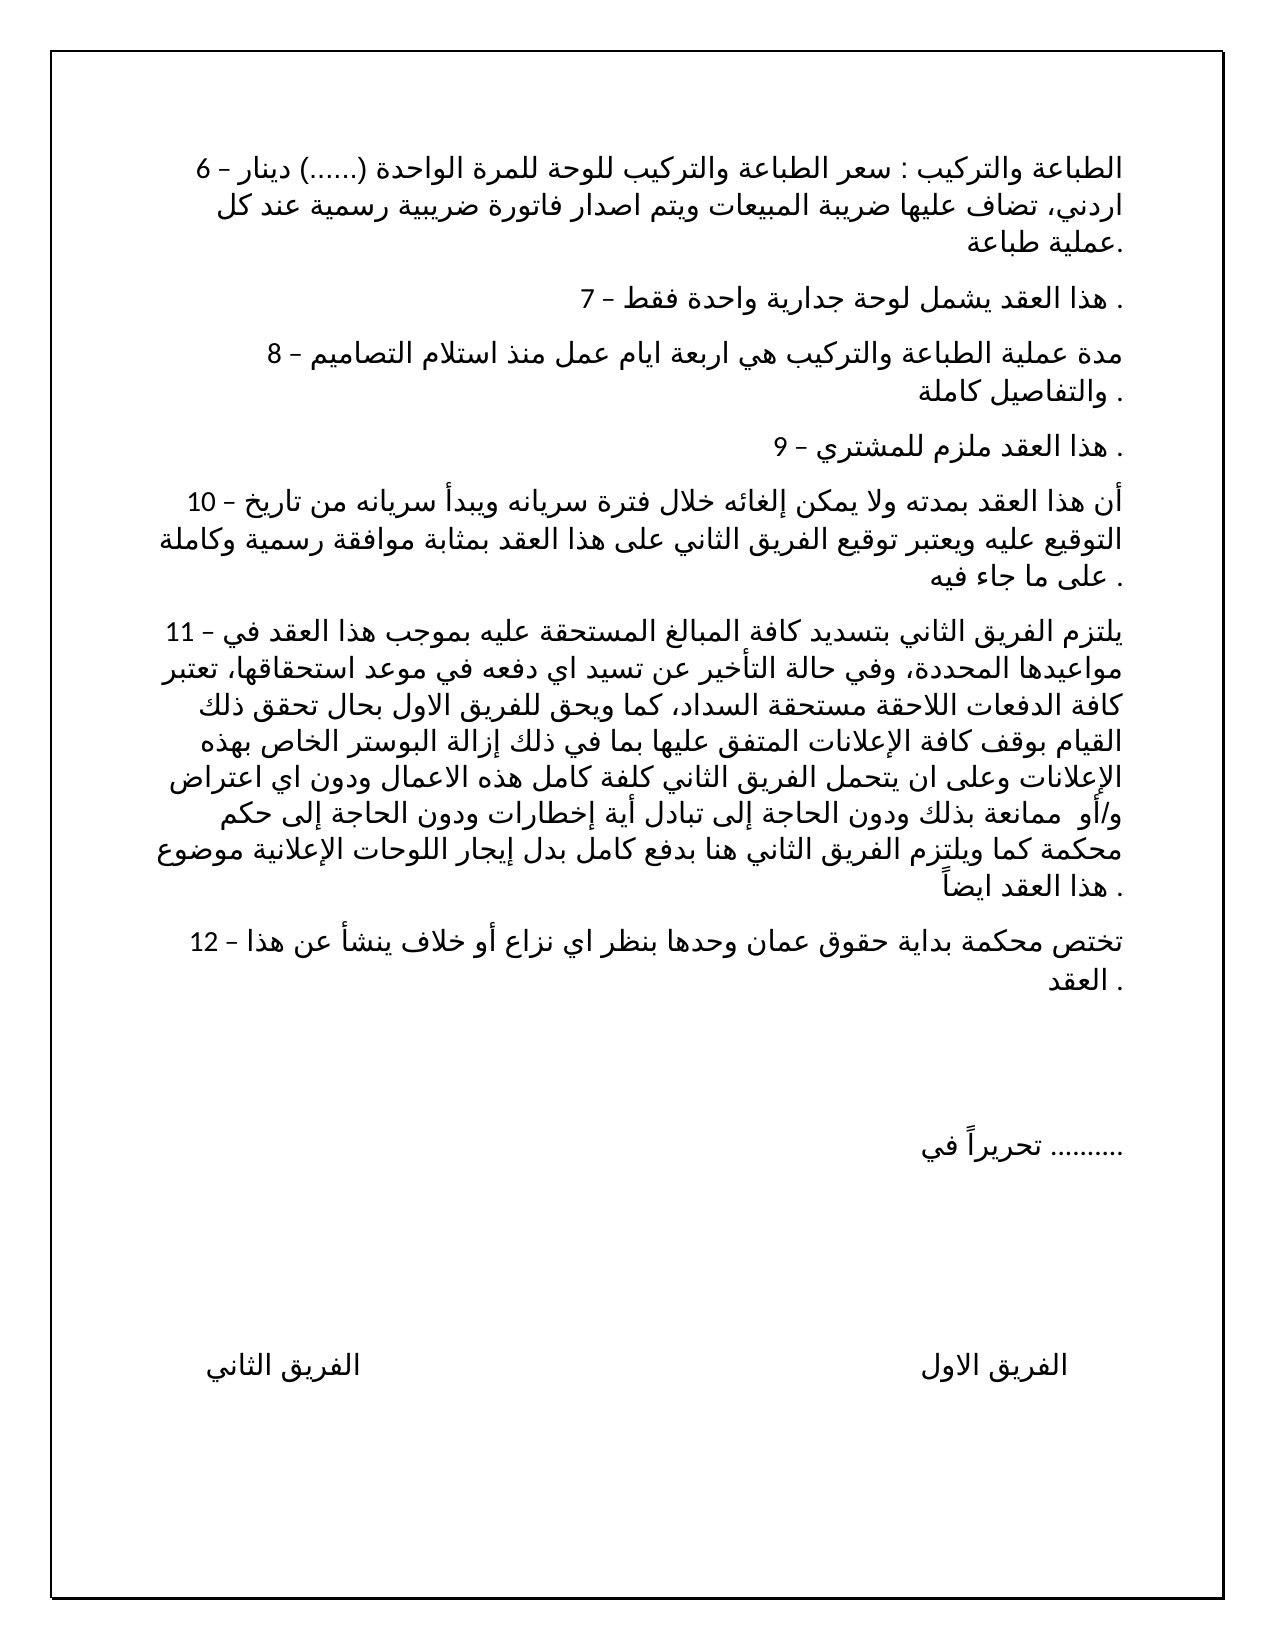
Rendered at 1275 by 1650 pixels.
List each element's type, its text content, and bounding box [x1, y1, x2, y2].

text 12 – تختص محكمة بداية حقوق عمان وحدها بنظر اي نزاع أو خلاف ينشأ عن هذا العقد . [150, 923, 1123, 998]
text 8 – مدة عملية الطباعة والتركيب هي اربعة ايام عمل منذ استلام التصاميم والتفاصيل كاملة . [150, 335, 1123, 409]
text 6 – الطباعة والتركيب : سعر الطباعة والتركيب للوحة للمرة الواحدة (......) دينار اردني، تضاف عليها ضريبة المبيعات ويتم اصدار فاتورة ضريبية رسمية عند كل عملية طباعة. [150, 150, 1123, 260]
text تحريراً في .......... [150, 1127, 1123, 1163]
text 7 – هذا العقد يشمل لوحة جدارية واحدة فقط . [150, 280, 1123, 315]
text 10 – أن هذا العقد بمدته ولا يمكن إلغائه خلال فترة سريانه ويبدأ سريانه من تاريخ التوقيع عليه ويعتبر توقيع الفريق الثاني على هذا العقد بمثابة موافقة رسمية وكاملة على ما جاء فيه . [150, 483, 1123, 594]
text 11 – يلتزم الفريق الثاني بتسديد كافة المبالغ المستحقة عليه بموجب هذا العقد في مواعيدها المحددة، وفي حالة التأخير عن تسيد اي دفعه في موعد استحقاقها، تعتبر كافة الدفعات اللاحقة مستحقة السداد، كما ويحق للفريق الاول بحال تحقق ذلك القيام بوقف كافة الإعلانات المتفق عليها بما في ذلك إزالة البوستر الخاص بهذه الإعلانات وعلى ان يتحمل الفريق الثاني كلفة كامل هذه الاعمال ودون اي اعتراض و/أو ممانعة بذلك ودون الحاجة إلى تبادل أية إخطارات ودون الحاجة إلى حكم محكمة كما ويلتزم الفريق الثاني هنا بدفع كامل بدل إيجار اللوحات الإعلانية موضوع هذا العقد ايضاً . [150, 613, 1123, 904]
text الفريق الاول الفريق الثاني [150, 1348, 1123, 1381]
text 9 – هذا العقد ملزم للمشتري . [150, 428, 1123, 464]
